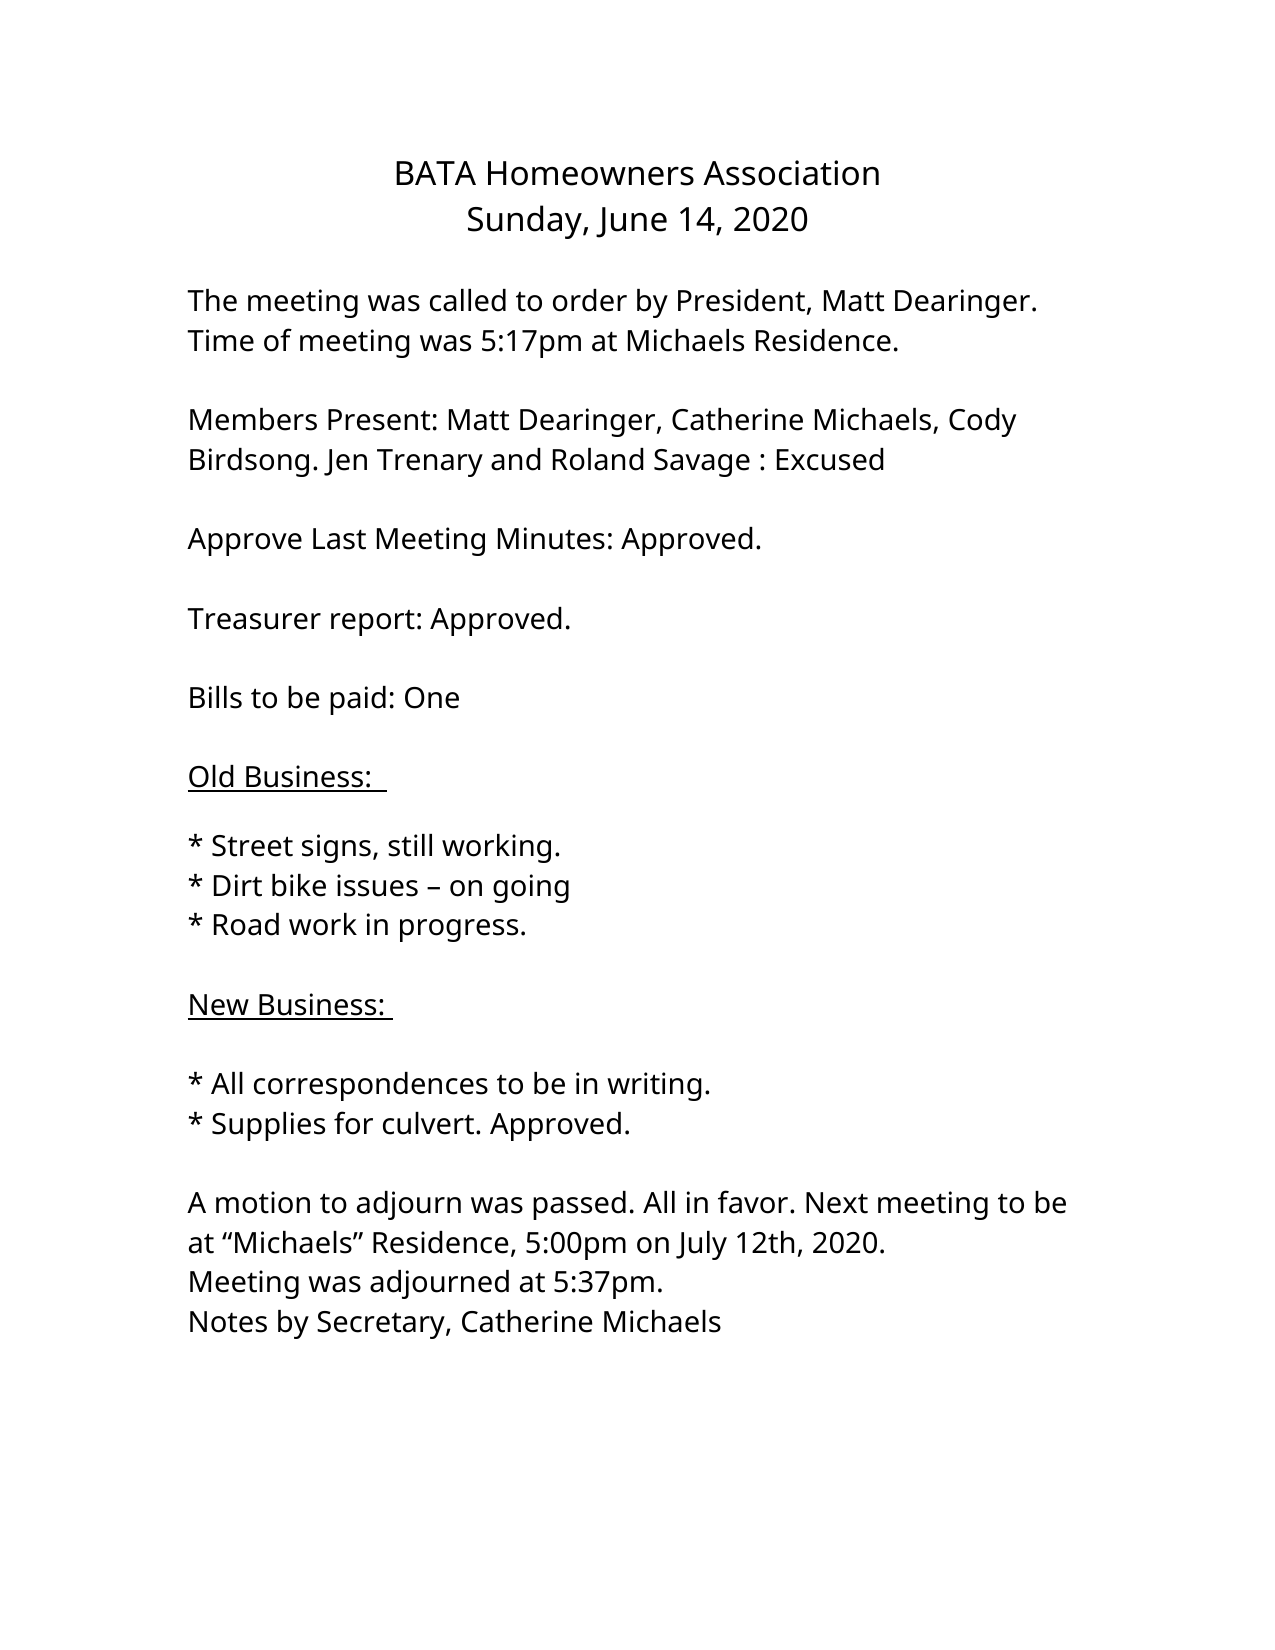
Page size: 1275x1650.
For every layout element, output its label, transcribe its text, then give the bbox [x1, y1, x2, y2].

text A motion to adjourn was passed. All in favor. Next meeting to be at “Michaels” Residence, 5:00pm on July 12th, 2020. [187, 1182, 1087, 1262]
text BATA Homeowners Association [187, 150, 1087, 195]
text Time of meeting was 5:17pm at Michaels Residence. [187, 320, 1087, 360]
text Notes by Secretary, Catherine Michaels [187, 1301, 1087, 1341]
text * Road work in progress. [187, 904, 1087, 944]
text Old Business: [187, 757, 1087, 796]
text New Business: [187, 984, 1087, 1024]
text Sunday, June 14, 2020 [187, 195, 1087, 241]
text The meeting was called to order by President, Matt Dearinger. [187, 281, 1087, 320]
text Meeting was adjourned at 5:37pm. [187, 1262, 1087, 1301]
text Treasurer report: Approved. [187, 598, 1087, 638]
text Members Present: Matt Dearinger, Catherine Michaels, Cody Birdsong. Jen Trenary and Roland Savage : Excused [187, 399, 1087, 479]
text * Street signs, still working. [187, 825, 1087, 865]
text * Dirt bike issues – on going [187, 865, 1087, 904]
text Bills to be paid: One [187, 677, 1087, 717]
text Approve Last Meeting Minutes: Approved. [187, 519, 1087, 558]
text * Supplies for culvert. Approved. [187, 1103, 1087, 1143]
text * All correspondences to be in writing. [187, 1063, 1087, 1103]
